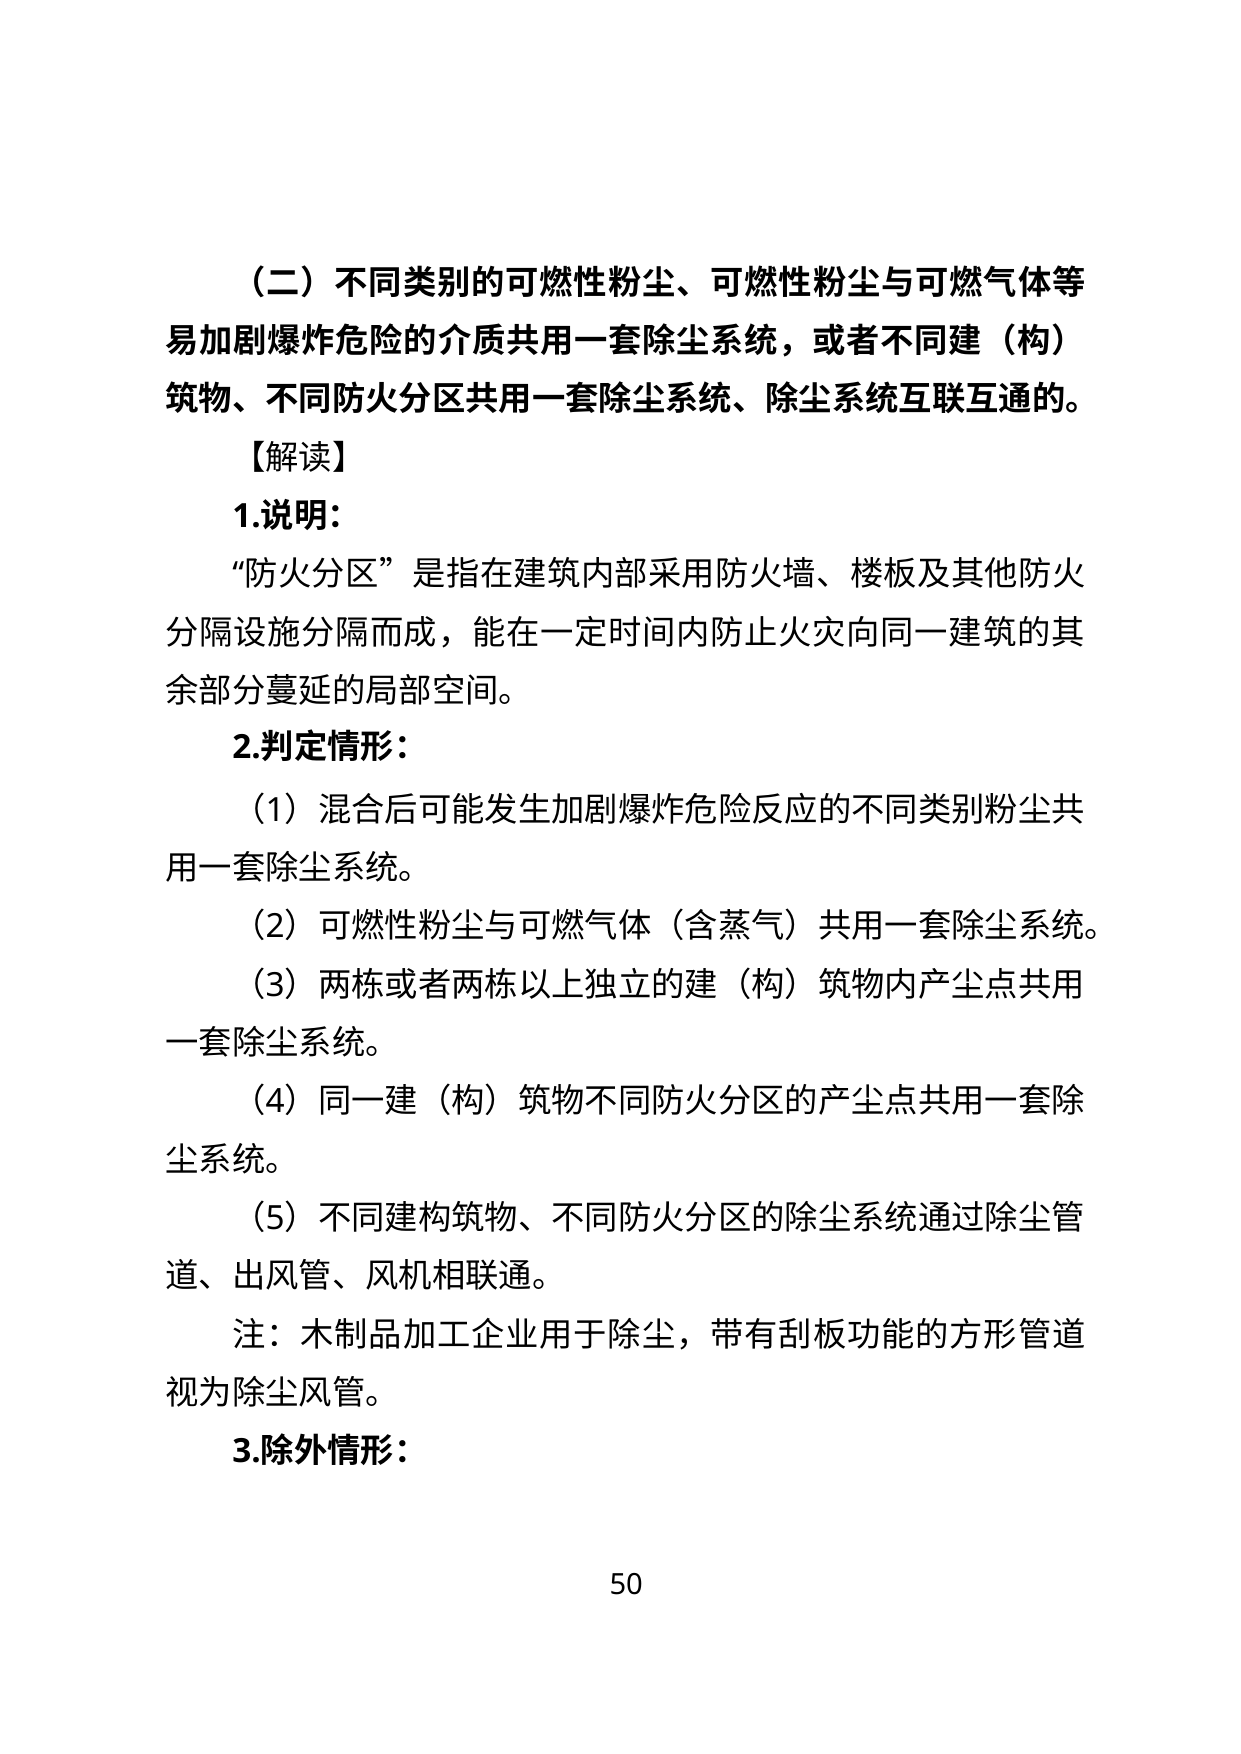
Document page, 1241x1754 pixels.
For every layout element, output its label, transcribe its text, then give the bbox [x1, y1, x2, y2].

text 2.判定情形： [165, 714, 1087, 774]
text （1）混合后可能发生加剧爆炸危险反应的不同类别粉尘共用一套除尘系统。 [165, 774, 1087, 891]
text （二）不同类别的可燃性粉尘、可燃性粉尘与可燃气体等易加剧爆炸危险的介质共用一套除尘系统，或者不同建（构）筑物、不同防火分区共用一套除尘系统、除尘系统互联互通的。 [165, 247, 1087, 422]
text 3.除外情形： [165, 1416, 1087, 1474]
text 注：木制品加工企业用于除尘，带有刮板功能的方形管道视为除尘风管。 [165, 1299, 1087, 1416]
text “防火分区”是指在建筑内部采用防火墙、楼板及其他防火分隔设施分隔而成，能在一定时间内防止火灾向同一建筑的其余部分蔓延的局部空间。 [165, 539, 1087, 714]
text （4）同一建（构）筑物不同防火分区的产尘点共用一套除尘系统。 [165, 1066, 1087, 1183]
text （5）不同建构筑物、不同防火分区的除尘系统通过除尘管道、出风管、风机相联通。 [165, 1183, 1087, 1299]
text （2）可燃性粉尘与可燃气体（含蒸气）共用一套除尘系统。 [165, 891, 1087, 949]
text 1.说明： [165, 481, 1087, 539]
text （3）两栋或者两栋以上独立的建（构）筑物内产尘点共用一套除尘系统。 [165, 949, 1087, 1066]
text 【解读】 [165, 422, 1087, 481]
